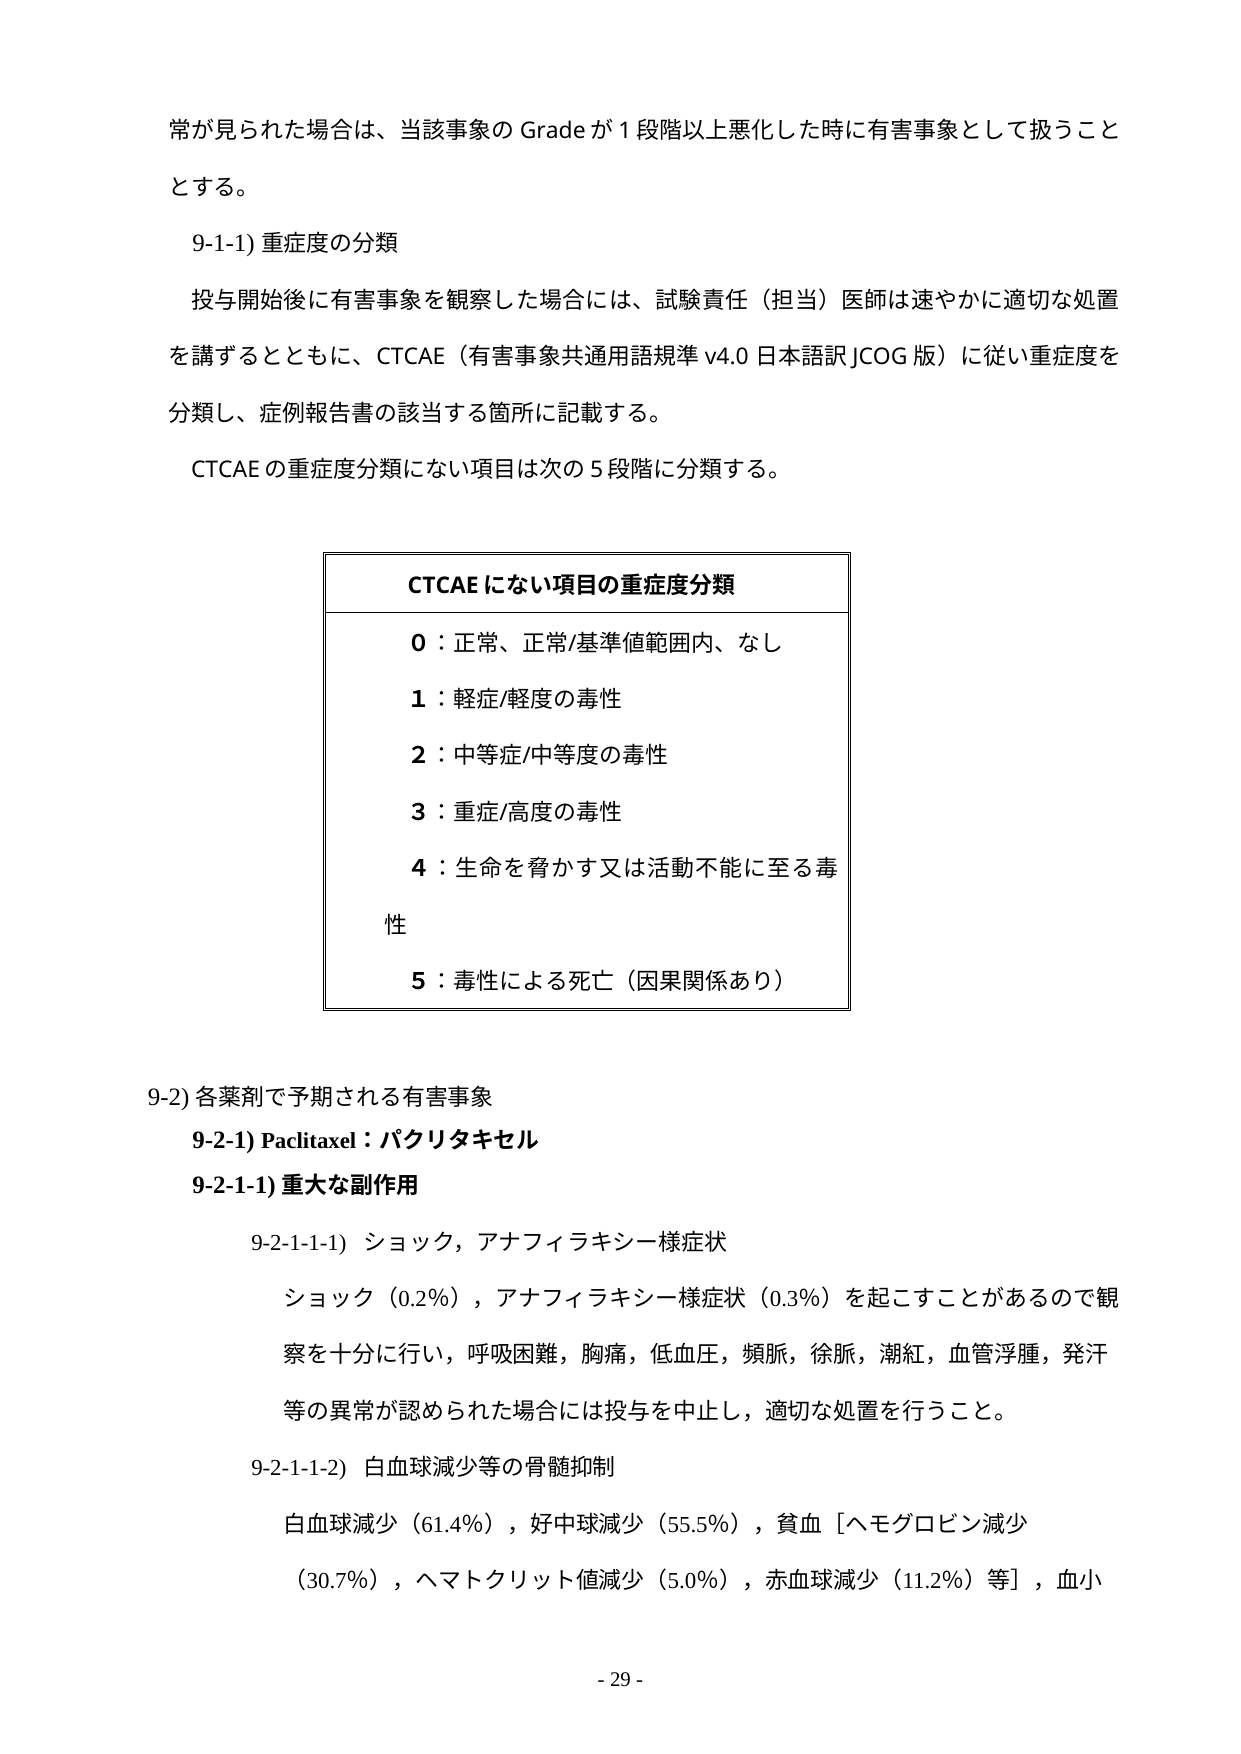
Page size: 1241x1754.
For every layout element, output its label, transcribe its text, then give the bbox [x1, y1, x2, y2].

text 投与開始後に有害事象を観察した場合には、試験責任（担当）医師は速やかに適切な処置を講ずるとともに、CTCAE（有害事象共通用語規準v4.0 日本語訳JCOG 版）に従い重症度を分類し、症例報告書の該当する箇所に記載する。 [168, 270, 1122, 439]
list 重大な副作用 [192, 1155, 1122, 1212]
list ショック，アナフィラキシー様症状 [251, 1212, 1122, 1268]
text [283, 1494, 1122, 1607]
table_cell ０：正常、正常/基準値範囲内、なし １：軽症/軽度の毒性 ２：中等症/中等度の毒性 ３：重症/高度の毒性 ４：生命を脅かす又は活動不能に至る毒性 ５：毒性による死亡（因果関係あり） [326, 613, 848, 1008]
text CTCAEの重症度分類にない項目は次の5段階に分類する。 [168, 439, 1122, 496]
text ショック（0.2％），アナフィラキシー様症状（0.3％）を起こすことがあるので観察を十分に行い，呼吸困難，胸痛，低血圧，頻脈，徐脈，潮紅，血管浮腫，発汗等の異常が認められた場合には投与を中止し，適切な処置を行うこと。 [283, 1268, 1122, 1438]
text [168, 101, 1122, 213]
list 重症度の分類 [192, 213, 1122, 270]
list 各薬剤で予期される有害事象 [148, 1068, 1122, 1124]
list Paclitaxel：パクリタキセル [192, 1124, 1122, 1155]
list 白血球減少等の骨髄抑制 [251, 1438, 1122, 1494]
table_header CTCAEにない項目の重症度分類 [326, 555, 848, 612]
